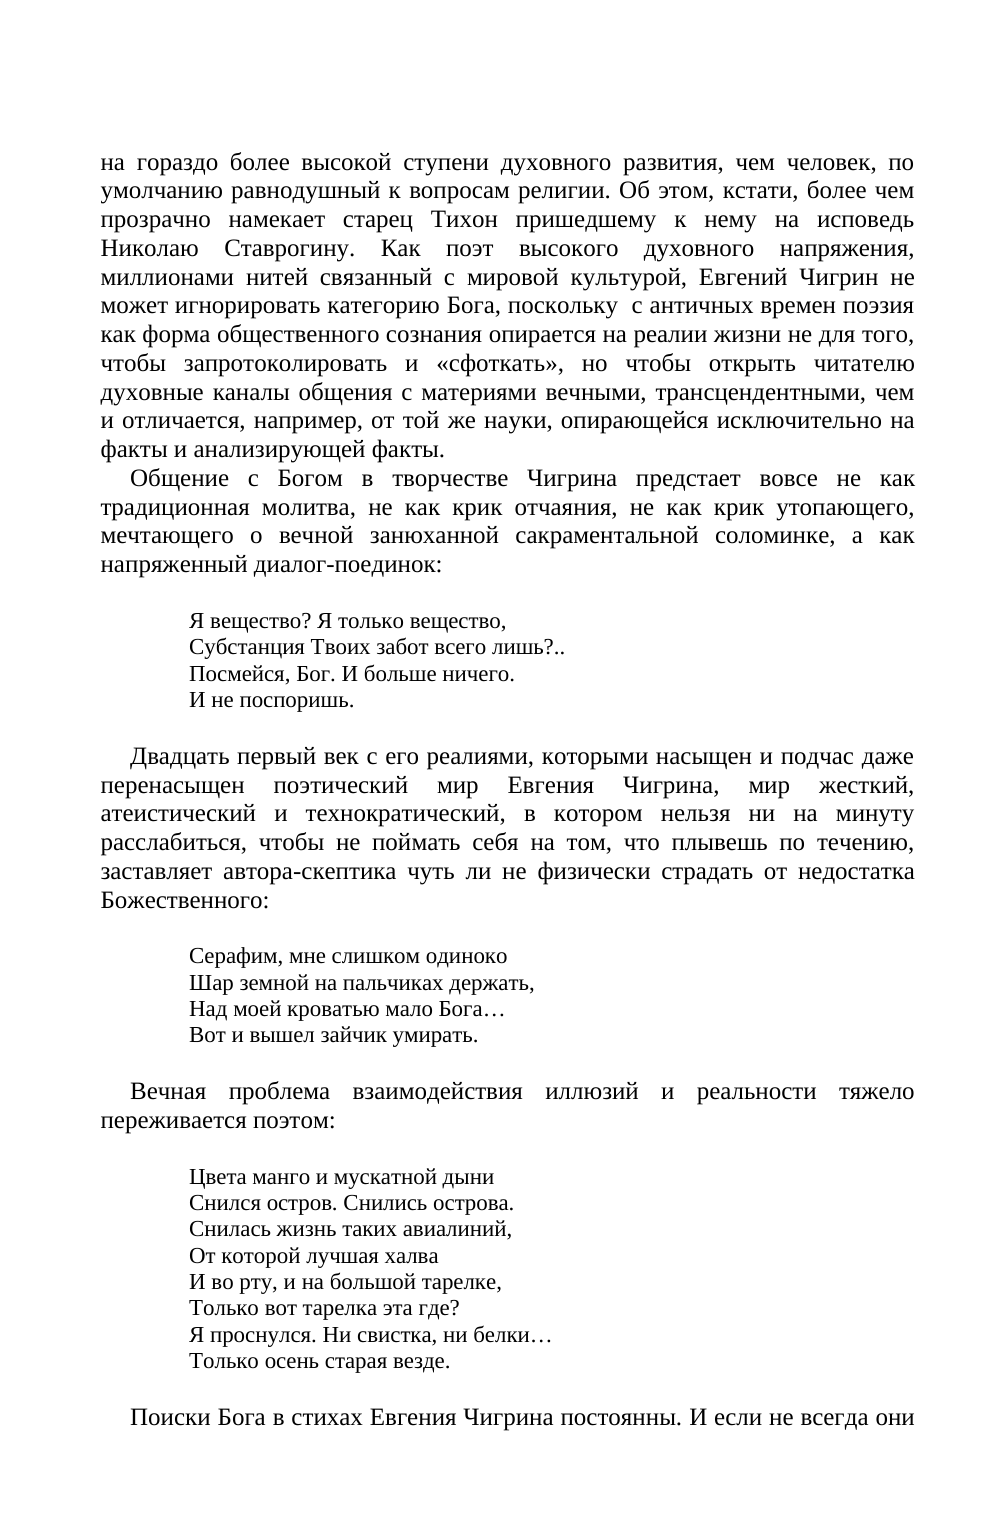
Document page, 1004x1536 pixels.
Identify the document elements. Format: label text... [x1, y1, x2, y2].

text От которой лучшая халва [159, 1242, 915, 1268]
text Посмейся, Бог. И больше ничего. [159, 659, 915, 686]
text Серафим, мне слишком одиноко [159, 942, 915, 969]
text И не поспоришь. [159, 686, 915, 712]
text Над моей кроватью мало Бога… [159, 995, 915, 1021]
text Цвета манго и мускатной дыни [159, 1163, 915, 1189]
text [100, 1402, 915, 1431]
text Снился остров. Снились острова. [159, 1189, 915, 1215]
text Я вещество? Я только вещество, [159, 607, 915, 633]
text Только осень старая везде. [159, 1347, 915, 1373]
text Только вот тарелка эта где? [159, 1294, 915, 1321]
text Субстанция Твоих забот всего лишь?.. [159, 633, 915, 659]
text Вот и вышел зайчик умирать. [159, 1021, 915, 1048]
text Я проснулся. Ни свистка, ни белки… [159, 1321, 915, 1347]
text Двадцать первый век с его реалиями, которыми насыщен и подчас даже перенасыщен поэтический мир Евгения Чигрина, мир жесткий, атеистический и технократический, в котором нельзя ни на минуту расслабиться, чтобы не поймать себя на том, что плывешь по течению, заставляет автора-скептика чуть ли не физически страдать от недостатка Божественного: [100, 741, 915, 913]
text Общение с Богом в творчестве Чигрина предстает вовсе не как традиционная молитва, не как крик отчаяния, не как крик утопающего, мечтающего о вечной занюханной сакраментальной соломинке, а как напряженный диалог-поединок: [100, 463, 915, 578]
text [100, 118, 915, 463]
text И во рту, и на большой тарелке, [159, 1268, 915, 1294]
text Вечная проблема взаимодействия иллюзий и реальности тяжело переживается поэтом: [100, 1076, 915, 1134]
text Снилась жизнь таких авиалиний, [159, 1215, 915, 1242]
text Шар земной на пальчиках держать, [159, 969, 915, 995]
